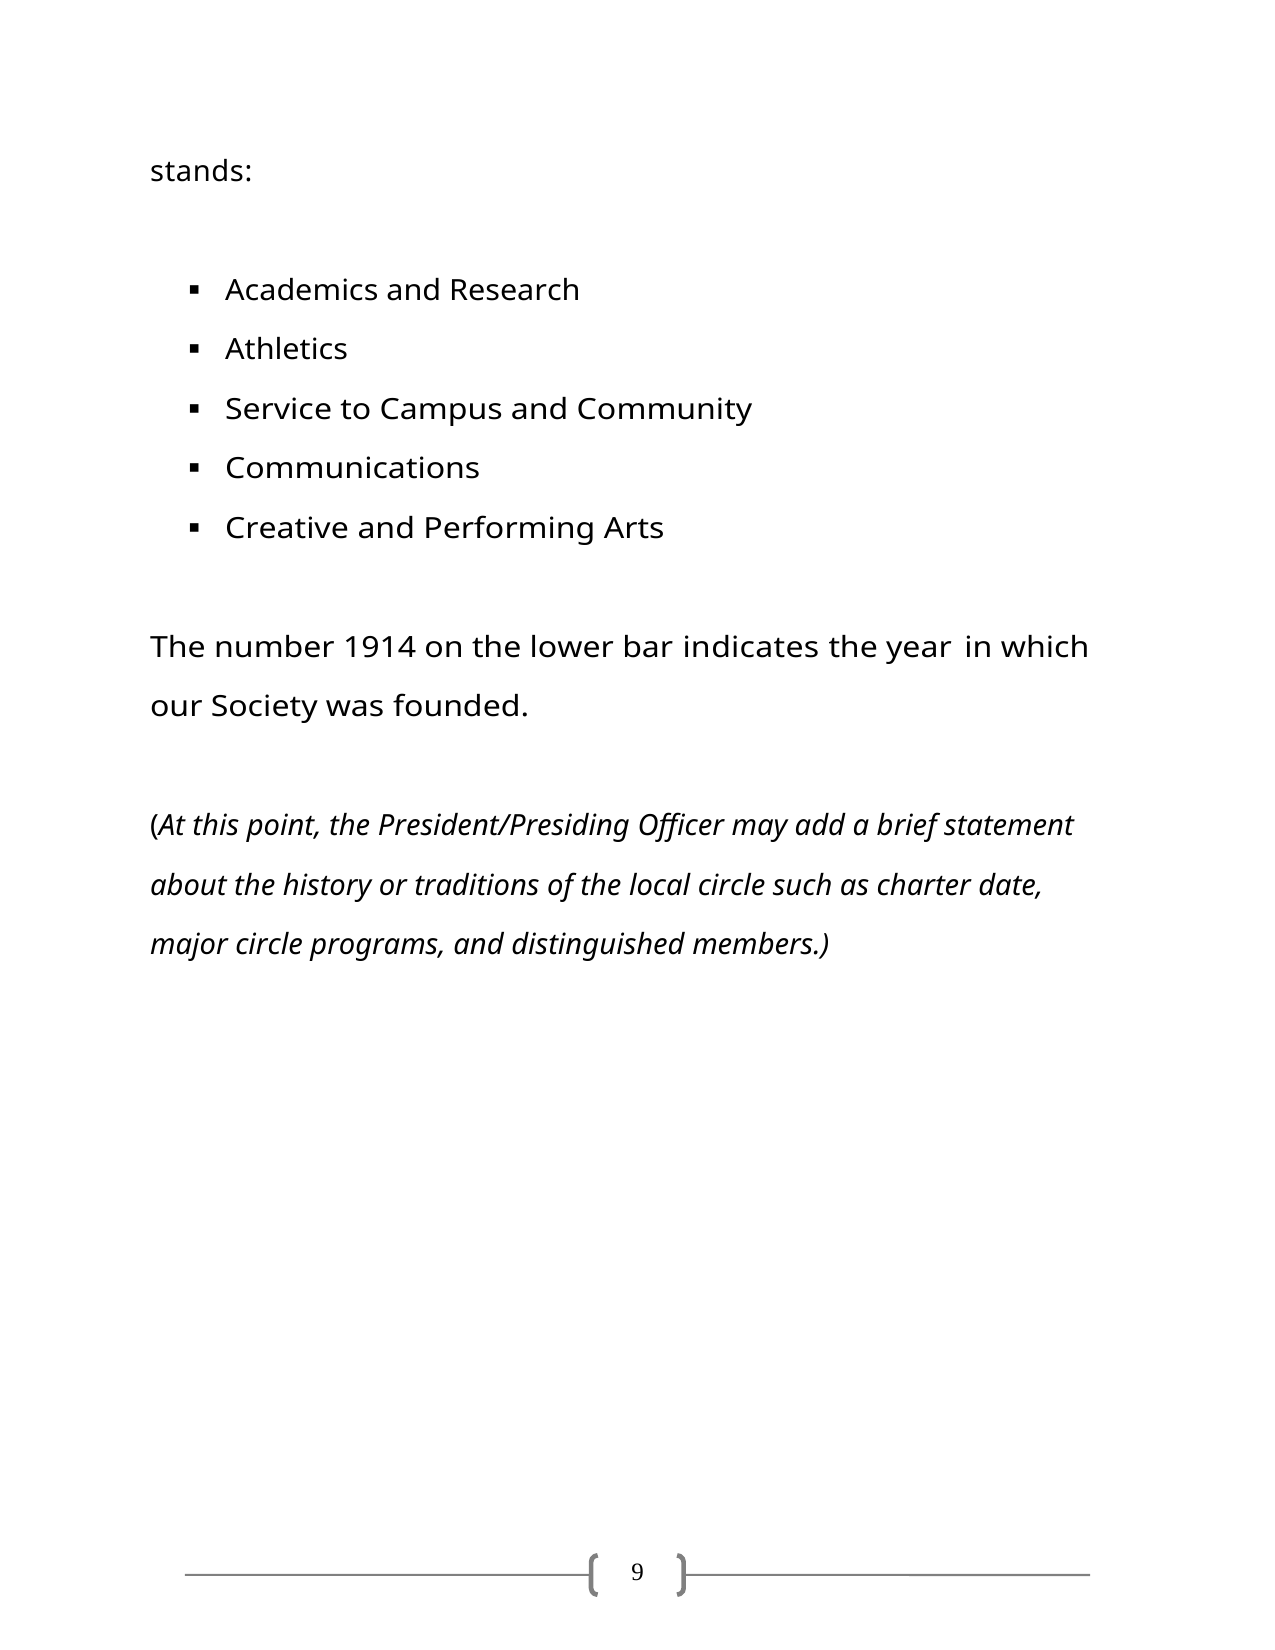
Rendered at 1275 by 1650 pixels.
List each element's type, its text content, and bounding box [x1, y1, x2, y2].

text The number 1914 on the lower bar indicates the year in which our Society was founded. [150, 626, 1125, 725]
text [150, 150, 1125, 190]
text (At this point, the President/Presiding Officer may add a brief statement about the history or traditions of the local circle such as charter date, major circle programs, and distinguished members.) [150, 804, 1125, 963]
list Creative and Performing Arts [187, 507, 1125, 547]
list Athletics [187, 328, 1125, 368]
list Academics and Research [187, 269, 1125, 309]
list Communications [187, 447, 1125, 487]
list Service to Campus and Community [187, 388, 1125, 428]
